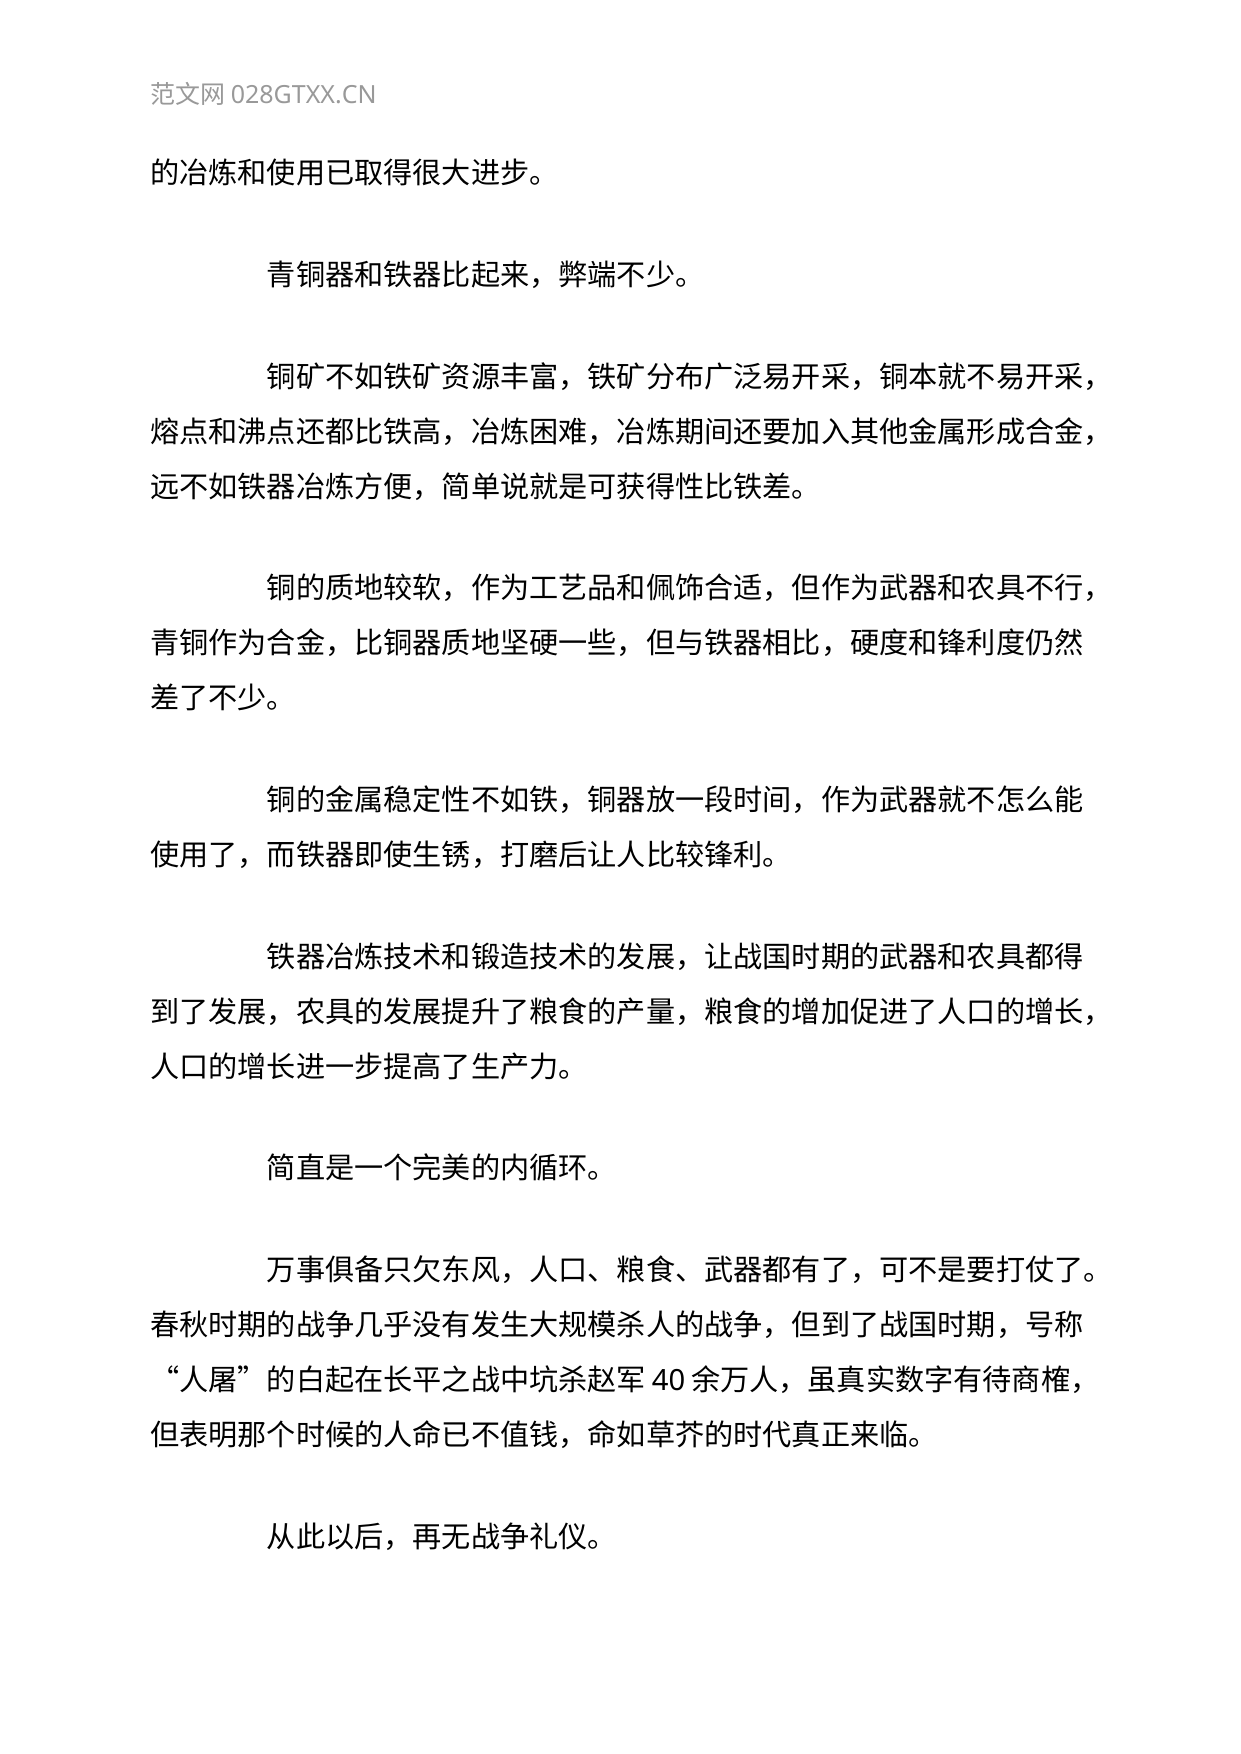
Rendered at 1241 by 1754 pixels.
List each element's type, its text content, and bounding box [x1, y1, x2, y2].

text 铜的质地较软，作为工艺品和佩饰合适，但作为武器和农具不行，青铜作为合金，比铜器质地坚硬一些，但与铁器相比，硬度和锋利度仍然差了不少。 [150, 565, 1090, 717]
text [150, 150, 1090, 192]
text 万事俱备只欠东风，人口、粮食、武器都有了，可不是要打仗了。春秋时期的战争几乎没有发生大规模杀人的战争，但到了战国时期，号称“人屠”的白起在长平之战中坑杀赵军40余万人，虽真实数字有待商榷，但表明那个时候的人命已不值钱，命如草芥的时代真正来临。 [150, 1247, 1090, 1454]
text 铁器冶炼技术和锻造技术的发展，让战国时期的武器和农具都得到了发展，农具的发展提升了粮食的产量，粮食的增加促进了人口的增长，人口的增长进一步提高了生产力。 [150, 933, 1090, 1085]
text 从此以后，再无战争礼仪。 [150, 1513, 1090, 1556]
text 铜矿不如铁矿资源丰富，铁矿分布广泛易开采，铜本就不易开采，熔点和沸点还都比铁高，冶炼困难，冶炼期间还要加入其他金属形成合金，远不如铁器冶炼方便，简单说就是可获得性比铁差。 [150, 353, 1090, 506]
text 青铜器和铁器比起来，弊端不少。 [150, 252, 1090, 294]
text 铜的金属稳定性不如铁，铜器放一段时间，作为武器就不怎么能使用了，而铁器即使生锈，打磨后让人比较锋利。 [150, 777, 1090, 874]
text 简直是一个完美的内循环。 [150, 1145, 1090, 1187]
